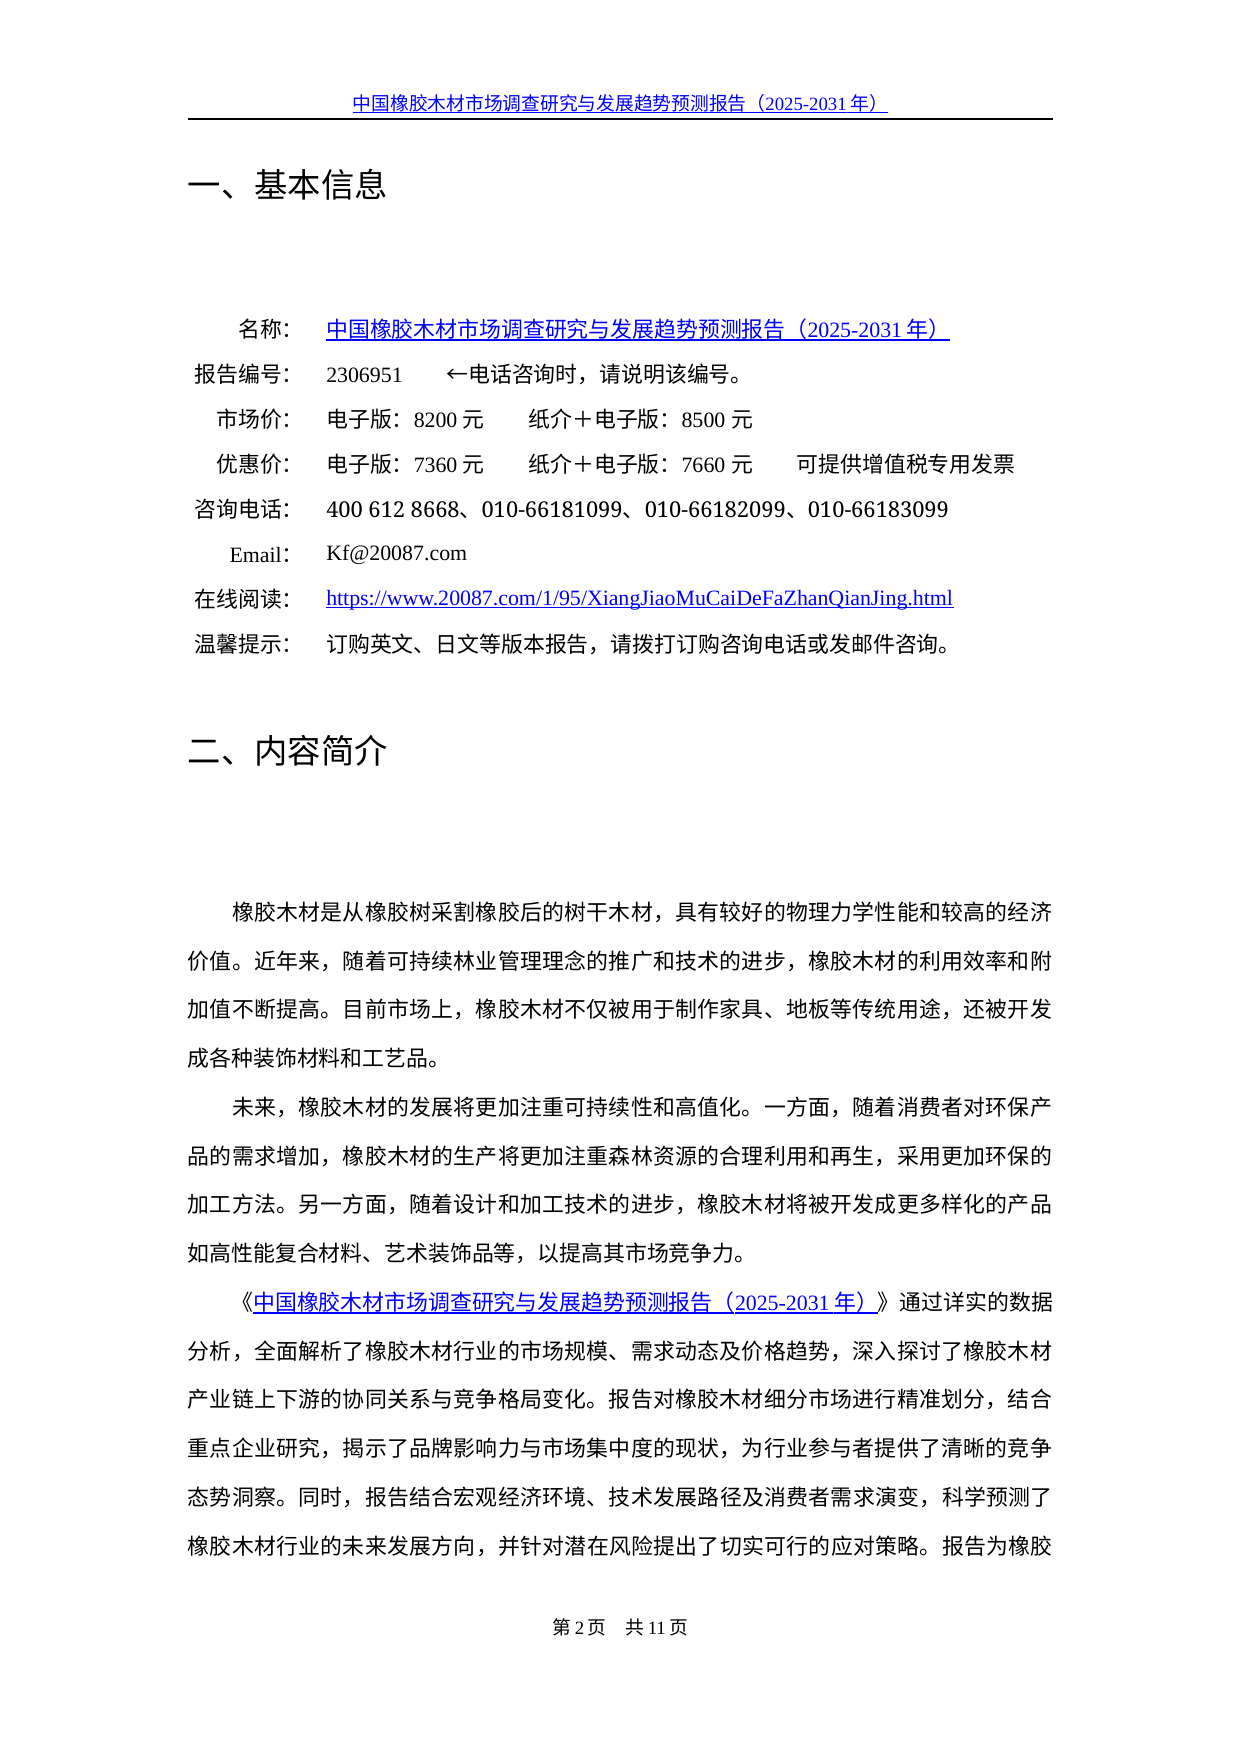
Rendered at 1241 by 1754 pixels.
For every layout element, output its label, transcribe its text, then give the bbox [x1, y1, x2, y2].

table_cell 优惠价： [167, 447, 315, 492]
table_cell 市场价： [167, 402, 315, 447]
title 二、内容简介 [187, 717, 1053, 782]
table_cell 报告编号： [167, 357, 315, 402]
table_cell 2306951 ←电话咨询时，请说明该编号。 [315, 357, 1073, 402]
title 一、基本信息 [187, 150, 1053, 215]
table_cell 电子版：8200 元 纸介＋电子版：8500 元 [315, 402, 1073, 447]
table_cell Email： [167, 537, 315, 582]
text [187, 894, 1053, 1561]
table_cell 温馨提示： [167, 627, 315, 672]
table_cell Kf@20087.com [315, 537, 1073, 582]
table_header 名称： [167, 312, 315, 357]
table_cell 电子版：7360 元 纸介＋电子版：7660 元 可提供增值税专用发票 [315, 447, 1073, 492]
table_cell 咨询电话： [167, 492, 315, 537]
table_cell [315, 582, 1073, 627]
table_header 中国橡胶木材市场调查研究与发展趋势预测报告（2025-2031年） [315, 312, 1073, 357]
table_cell 在线阅读： [167, 582, 315, 627]
table_cell 400 612 8668、010-66181099、010-66182099、010-66183099 [315, 492, 1073, 537]
table_cell 订购英文、日文等版本报告，请拨打订购咨询电话或发邮件咨询。 [315, 627, 1073, 672]
